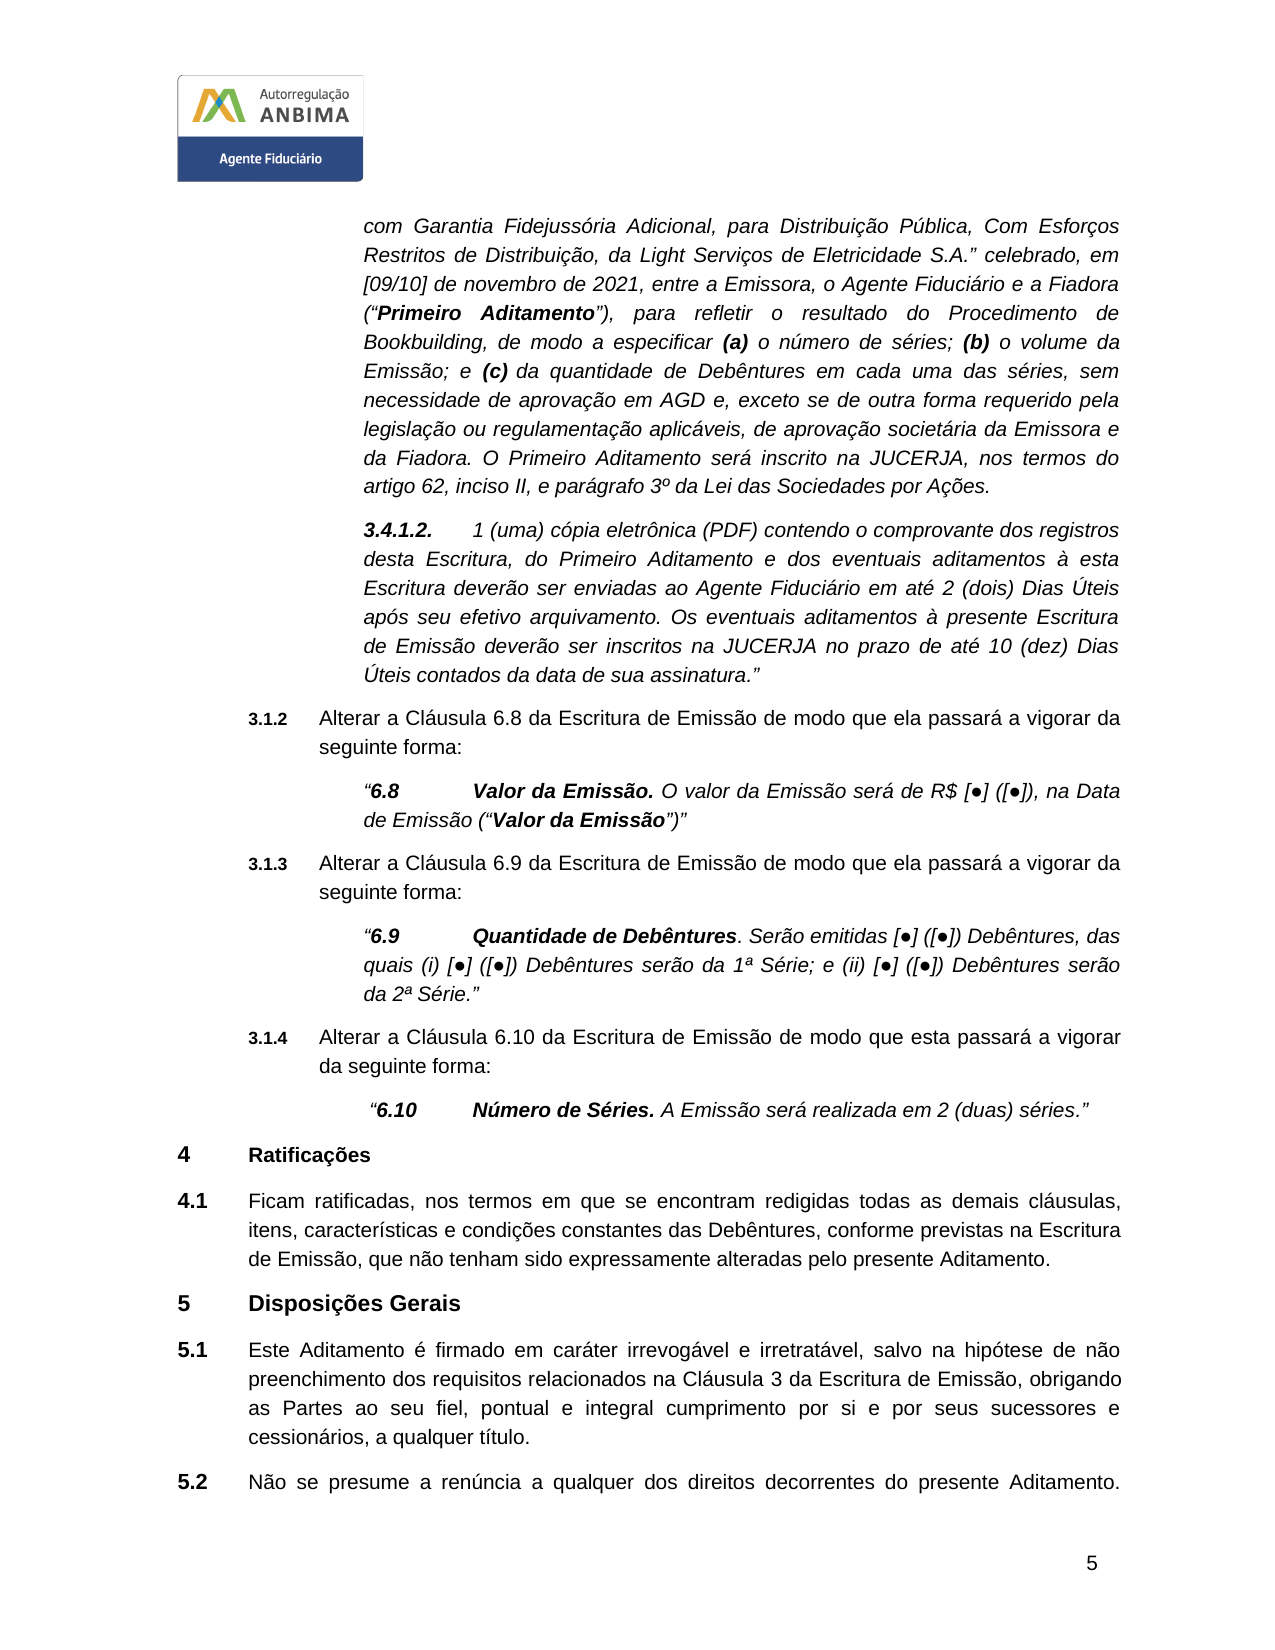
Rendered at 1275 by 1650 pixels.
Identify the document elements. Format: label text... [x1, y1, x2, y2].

list Este Aditamento é firmado em caráter irrevogável e irretratável, salvo na hipótese de não preenchimento dos requisitos relacionados na Cláusula 3 da Escritura de Emissão, obrigando as Partes ao seu fiel, pontual e integral cumprimento por si e por seus sucessores e cessionários, a qualquer título. [177, 1337, 1122, 1449]
text “6.9 Quantidade de Debêntures. Serão emitidas [●] ([●]) Debêntures, das quais (i) [●] ([●]) Debêntures serão da 1ª Série; e (ii) [●] ([●]) Debêntures serão da 2ª Série.” [363, 924, 1122, 1006]
list Disposições Gerais [177, 1290, 1122, 1317]
text “6.8 Valor da Emissão. O valor da Emissão será de R$ [●] ([●]), na Data de Emissão (“Valor da Emissão”)” [363, 779, 1122, 832]
list Alterar a Cláusula 6.10 da Escritura de Emissão de modo que esta passará a vigorar da seguinte forma: [248, 1025, 1122, 1078]
picture [177, 75, 364, 182]
text “6.10 Número de Séries. A Emissão será realizada em 2 (duas) séries.” [369, 1098, 1122, 1122]
list Alterar a Cláusula 6.9 da Escritura de Emissão de modo que ela passará a vigorar da seguinte forma: [248, 851, 1122, 904]
list Ficam ratificadas, nos termos em que se encontram redigidas todas as demais cláusulas, itens, características e condições constantes das Debêntures, conforme previstas na Escritura de Emissão, que não tenham sido expressamente alteradas pelo presente Aditamento. [177, 1188, 1122, 1271]
text 3.4.1.2. 1 (uma) cópia eletrônica (PDF) contendo o comprovante dos registros desta Escritura, do Primeiro Aditamento e dos eventuais aditamentos à esta Escritura deverão ser enviadas ao Agente Fiduciário em até 2 (dois) Dias Úteis após seu efetivo arquivamento. Os eventuais aditamentos à presente Escritura de Emissão deverão ser inscritos na JUCERJA no prazo de até 10 (dez) Dias Úteis contados da data de sua assinatura.” [363, 518, 1122, 687]
list Ratificações [177, 1141, 1122, 1168]
list Alterar a Cláusula 6.8 da Escritura de Emissão de modo que ela passará a vigorar da seguinte forma: [248, 706, 1122, 759]
